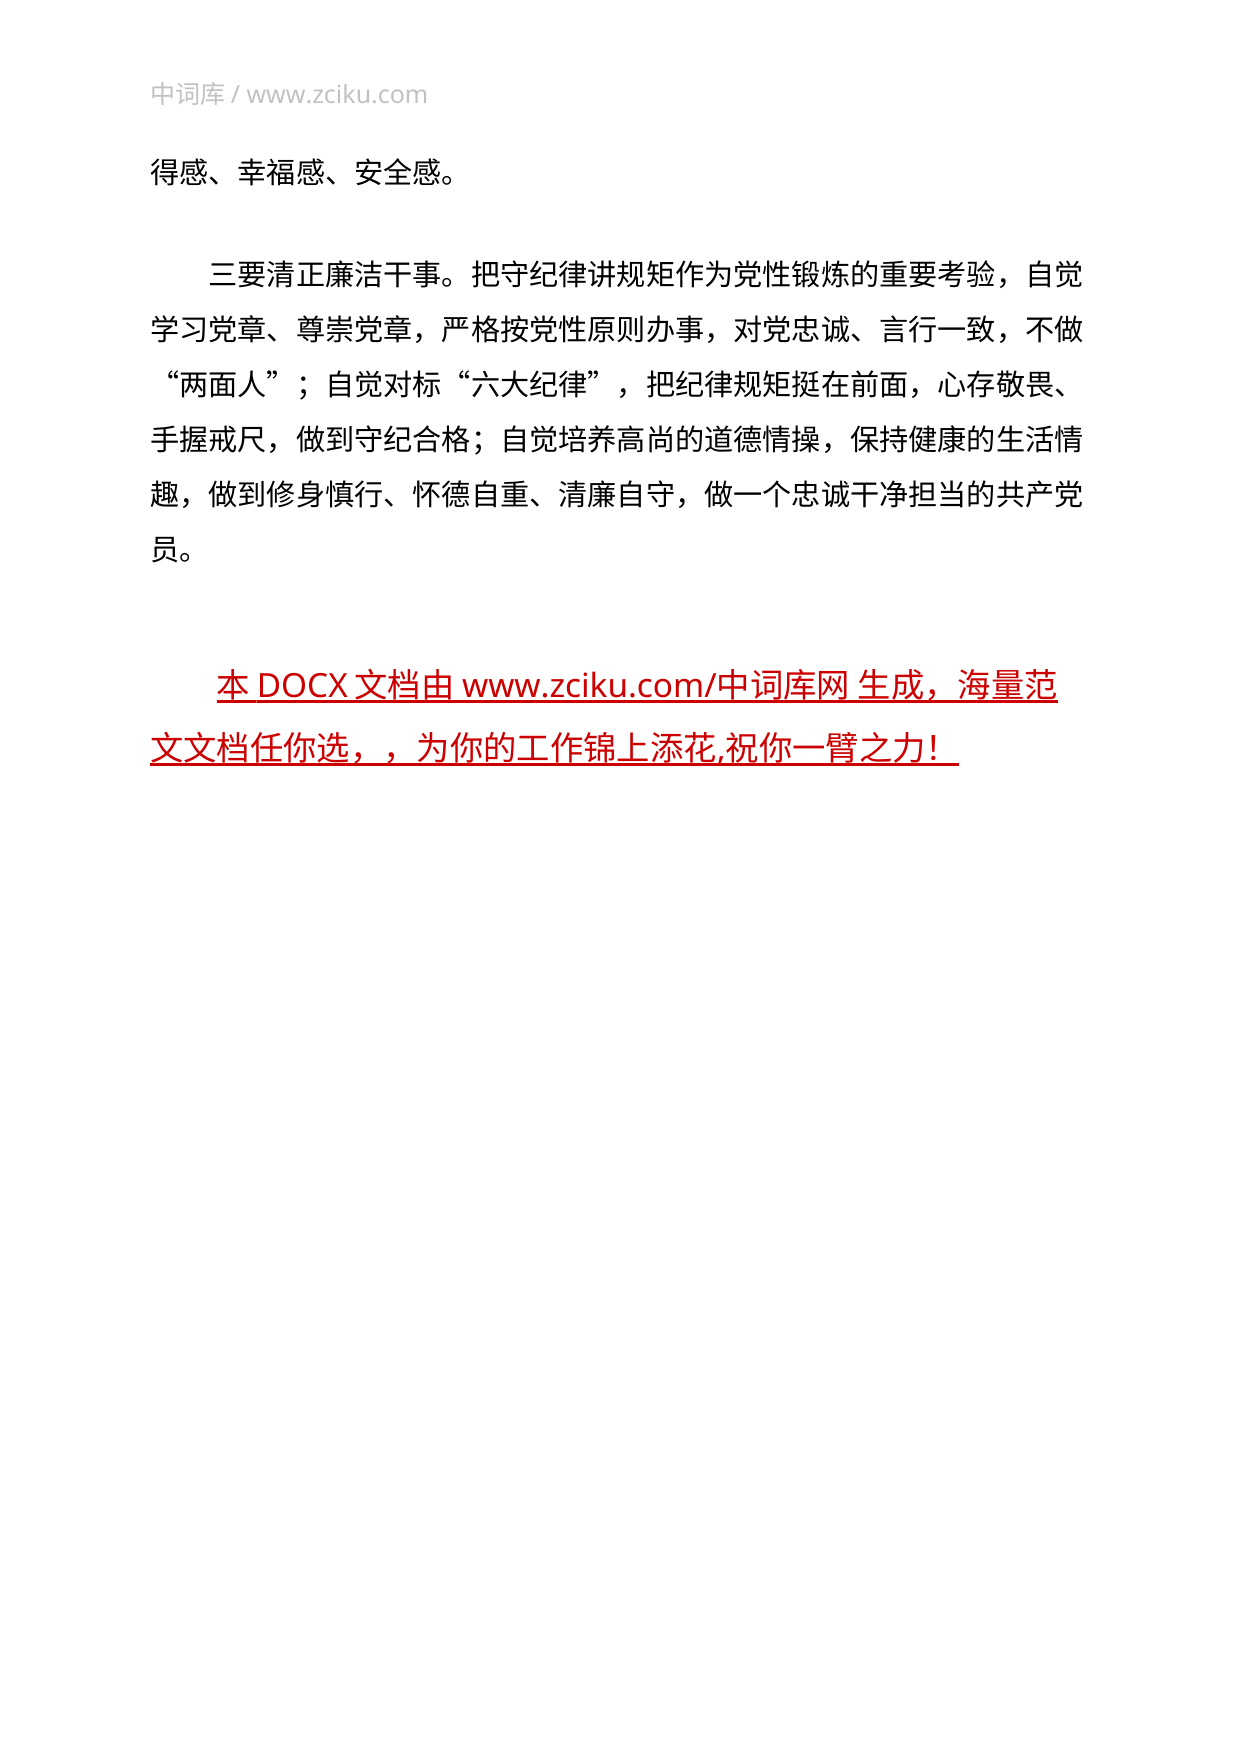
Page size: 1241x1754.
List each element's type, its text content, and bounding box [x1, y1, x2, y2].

text 本DOCX文档由 www.zciku.com/中词库网 生成，海量范文文档任你选，，为你的工作锦上添花,祝你一臂之力！ [150, 659, 1090, 771]
text 三要清正廉洁干事。把守纪律讲规矩作为党性锻炼的重要考验，自觉学习党章、尊崇党章，严格按党性原则办事，对党忠诚、言行一致，不做“两面人”；自觉对标“六大纪律”，把纪律规矩挺在前面，心存敬畏、手握戒尺，做到守纪合格；自觉培养高尚的道德情操，保持健康的生活情趣，做到修身慎行、怀德自重、清廉自守，做一个忠诚干净担当的共产党员。 [150, 252, 1090, 568]
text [150, 150, 1090, 192]
